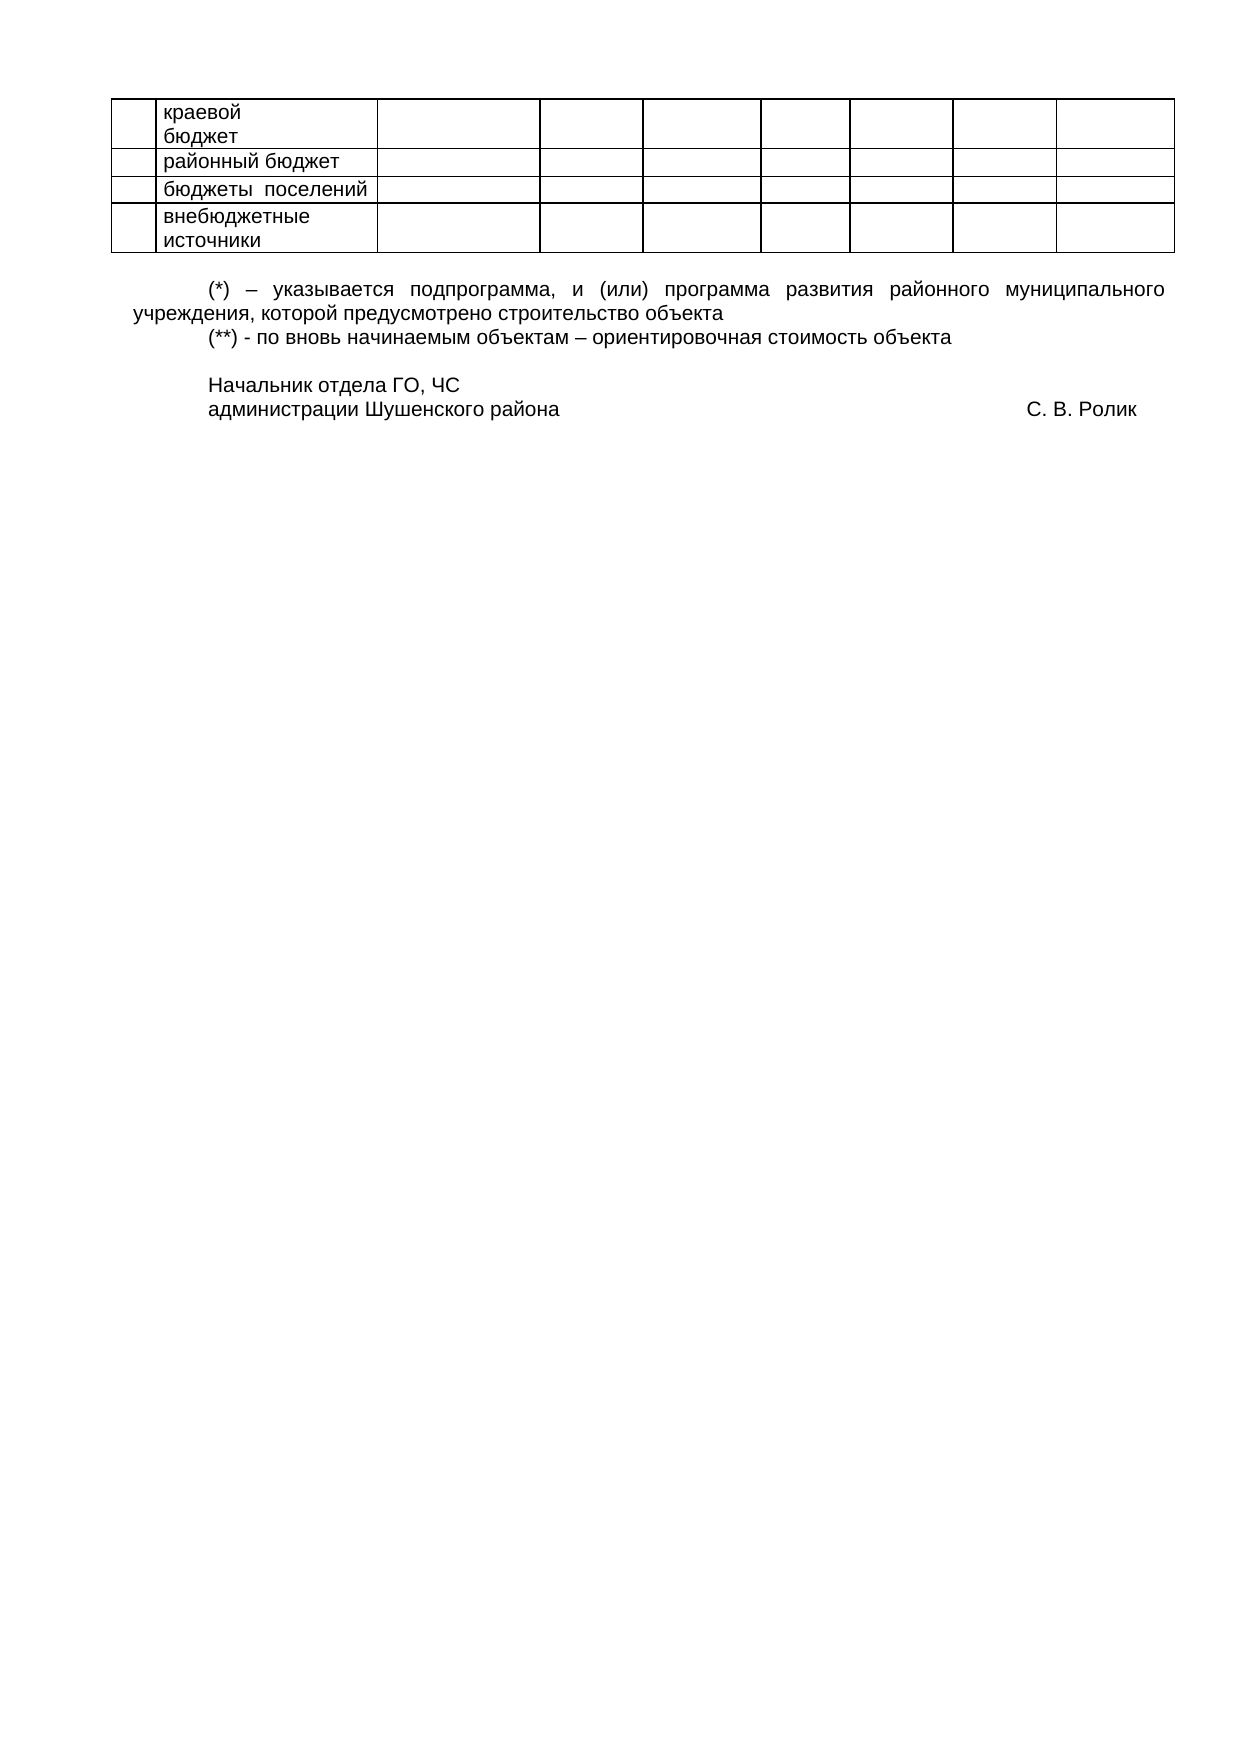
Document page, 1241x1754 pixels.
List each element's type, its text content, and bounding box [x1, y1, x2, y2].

table_cell [954, 177, 1056, 202]
table_cell [644, 177, 760, 202]
table_cell краевой бюджет [157, 100, 377, 147]
table_cell [851, 149, 952, 176]
table_cell [954, 149, 1056, 176]
table_cell [762, 177, 849, 202]
text Начальник отдела ГО, ЧС [133, 373, 1167, 397]
table_cell [851, 177, 952, 202]
table_cell [644, 204, 760, 252]
table_cell [541, 149, 642, 176]
table_cell [378, 204, 539, 252]
table_cell [954, 100, 1056, 147]
table_cell [644, 149, 760, 176]
table_cell районный бюджет [157, 149, 377, 176]
table_cell [1057, 149, 1174, 176]
table_cell [112, 149, 155, 176]
table_cell [762, 204, 849, 252]
table_cell [112, 177, 155, 202]
table_cell [112, 100, 155, 147]
table_cell [762, 149, 849, 176]
table_cell [851, 204, 952, 252]
table_cell [954, 204, 1056, 252]
table_cell [1057, 100, 1174, 147]
table_cell [541, 177, 642, 202]
table_cell [644, 100, 760, 147]
text администрации Шушенского района С. В. Ролик [133, 397, 1167, 421]
table_cell [1057, 204, 1174, 252]
table_cell внебюджетные источники [157, 204, 377, 252]
table_cell бюджеты поселений [157, 177, 377, 202]
table_cell [378, 177, 539, 202]
text (**) - по вновь начинаемым объектам – ориентировочная стоимость объекта [133, 325, 1167, 349]
table_cell [1057, 177, 1174, 202]
table_cell [378, 100, 539, 147]
table_cell [541, 100, 642, 147]
table_cell [851, 100, 952, 147]
text (*) – указывается подпрограмма, и (или) программа развития районного муниципального учреждения, которой предусмотрено строительство объекта [133, 277, 1167, 325]
table_cell [112, 204, 155, 252]
table_cell [378, 149, 539, 176]
table_cell [541, 204, 642, 252]
table_cell [762, 100, 849, 147]
